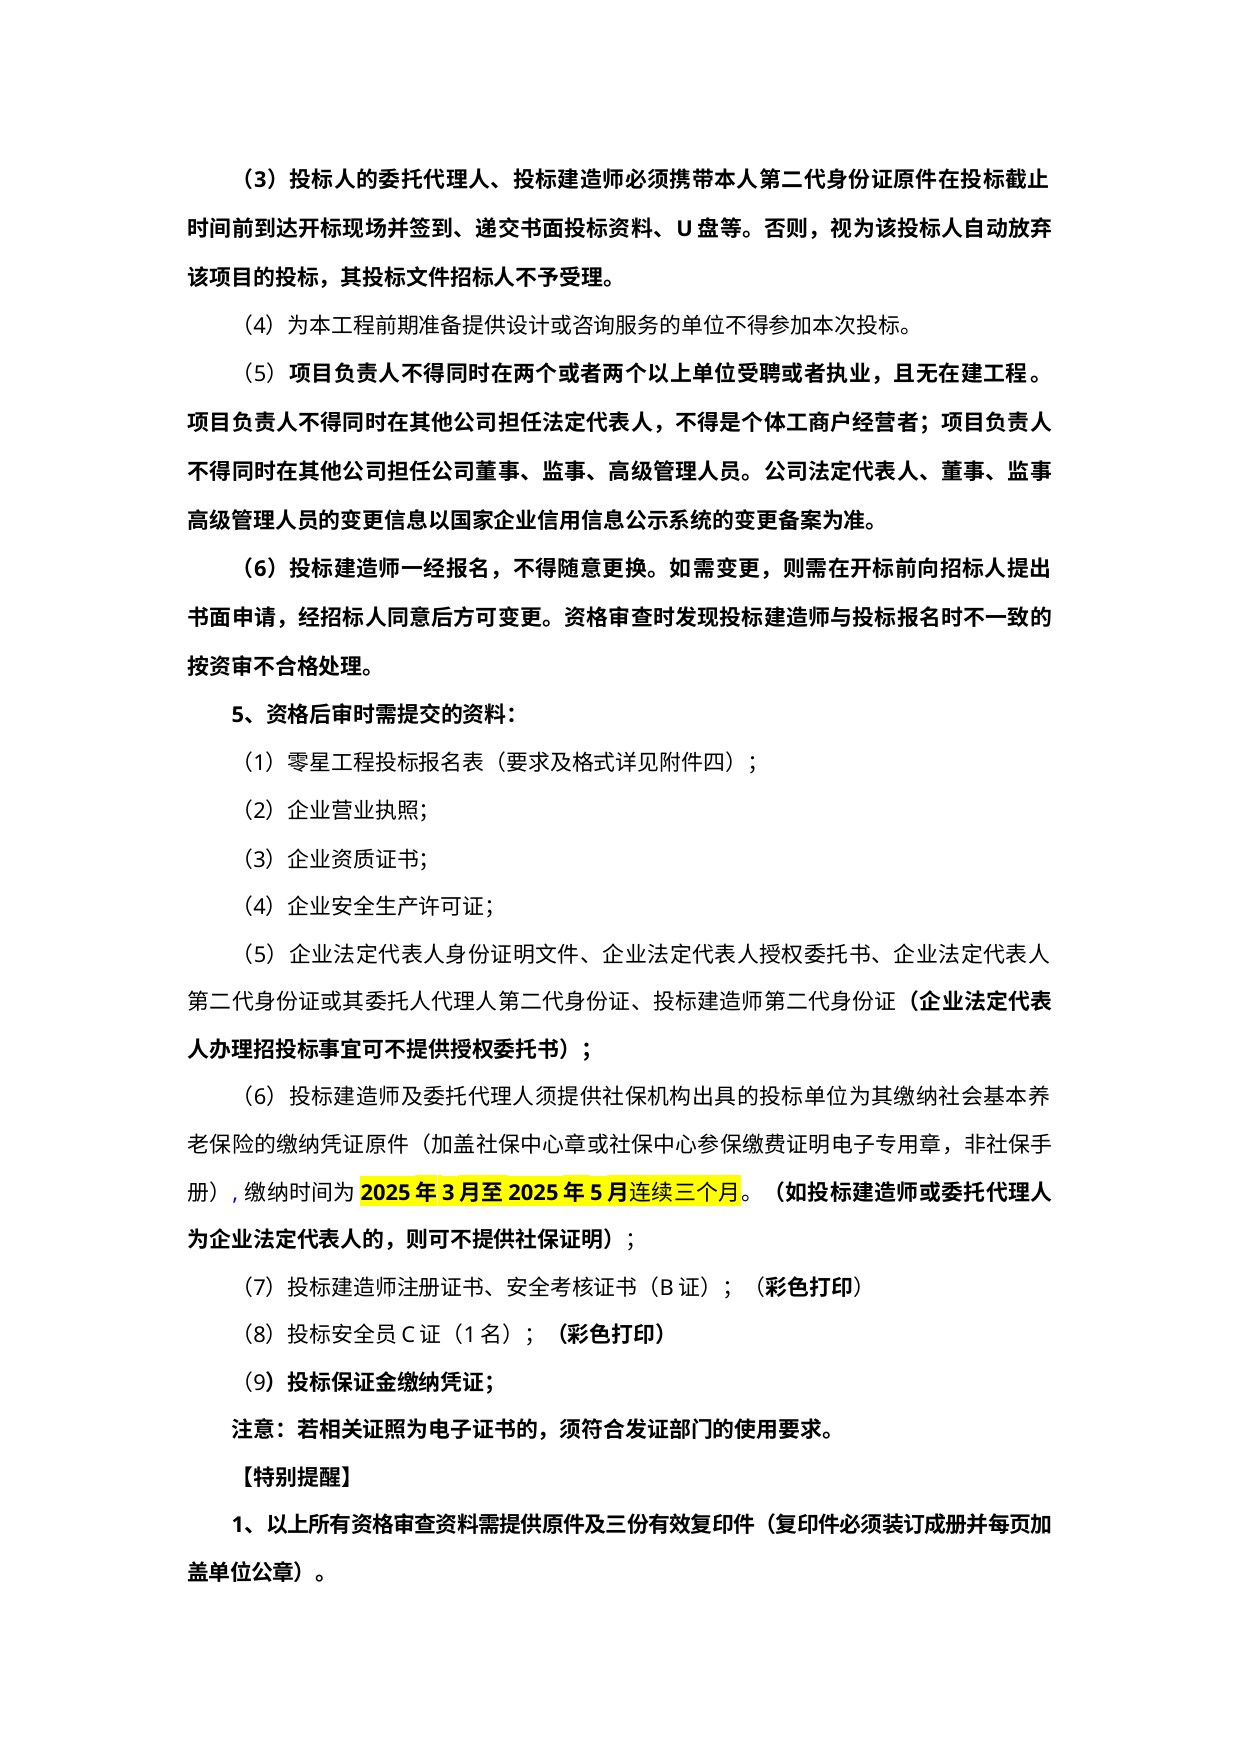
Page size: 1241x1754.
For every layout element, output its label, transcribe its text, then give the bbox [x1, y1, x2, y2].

text （6）投标建造师及委托代理人须提供社保机构出具的投标单位为其缴纳社会基本养老保险的缴纳凭证原件（加盖社保中心章或社保中心参保缴费证明电子专用章，非社保手册）, 缴纳时间为2025年3月至2025年5月连续三个月。（如投标建造师或委托代理人为企业法定代表人的，则可不提供社保证明）； [187, 1079, 1053, 1254]
text 【特别提醒】 [187, 1460, 1053, 1492]
text （1）零星工程投标报名表（要求及格式详见附件四）； [187, 745, 1053, 777]
text （4）为本工程前期准备提供设计或咨询服务的单位不得参加本次投标。 [187, 308, 1053, 340]
text 1、以上所有资格审查资料需提供原件及三份有效复印件（复印件必须装订成册并每页加盖单位公章）。 [187, 1507, 1053, 1587]
text （7）投标建造师注册证书、安全考核证书（B证）；（彩色打印） [187, 1269, 1053, 1301]
text （5）企业法定代表人身份证明文件、企业法定代表人授权委托书、企业法定代表人第二代身份证或其委托人代理人第二代身份证、投标建造师第二代身份证（企业法定代表人办理招投标事宜可不提供授权委托书）； [187, 937, 1053, 1063]
text （8）投标安全员C证（1名）；（彩色打印） [187, 1317, 1053, 1349]
text （4）企业安全生产许可证； [187, 889, 1053, 921]
text （6）投标建造师一经报名，不得随意更换。如需变更，则需在开标前向招标人提出书面申请，经招标人同意后方可变更。资格审查时发现投标建造师与投标报名时不一致的，按资审不合格处理。 [187, 551, 1053, 681]
text （9）投标保证金缴纳凭证； [187, 1365, 1053, 1397]
text （2）企业营业执照； [187, 793, 1053, 826]
text （3）投标人的委托代理人、投标建造师必须携带本人第二代身份证原件在投标截止时间前到达开标现场并签到、递交书面投标资料、U盘等。否则，视为该投标人自动放弃该项目的投标，其投标文件招标人不予受理。 [187, 162, 1053, 292]
text （3）企业资质证书； [187, 842, 1053, 873]
text （5）项目负责人不得同时在两个或者两个以上单位受聘或者执业，且无在建工程。项目负责人不得同时在其他公司担任法定代表人，不得是个体工商户经营者；项目负责人不得同时在其他公司担任公司董事、监事、高级管理人员。公司法定代表人、董事、监事、高级管理人员的变更信息以国家企业信用信息公示系统的变更备案为准。 [187, 356, 1053, 535]
text 5、资格后审时需提交的资料： [187, 697, 1053, 729]
text 注意：若相关证照为电子证书的，须符合发证部门的使用要求。 [187, 1412, 1053, 1444]
